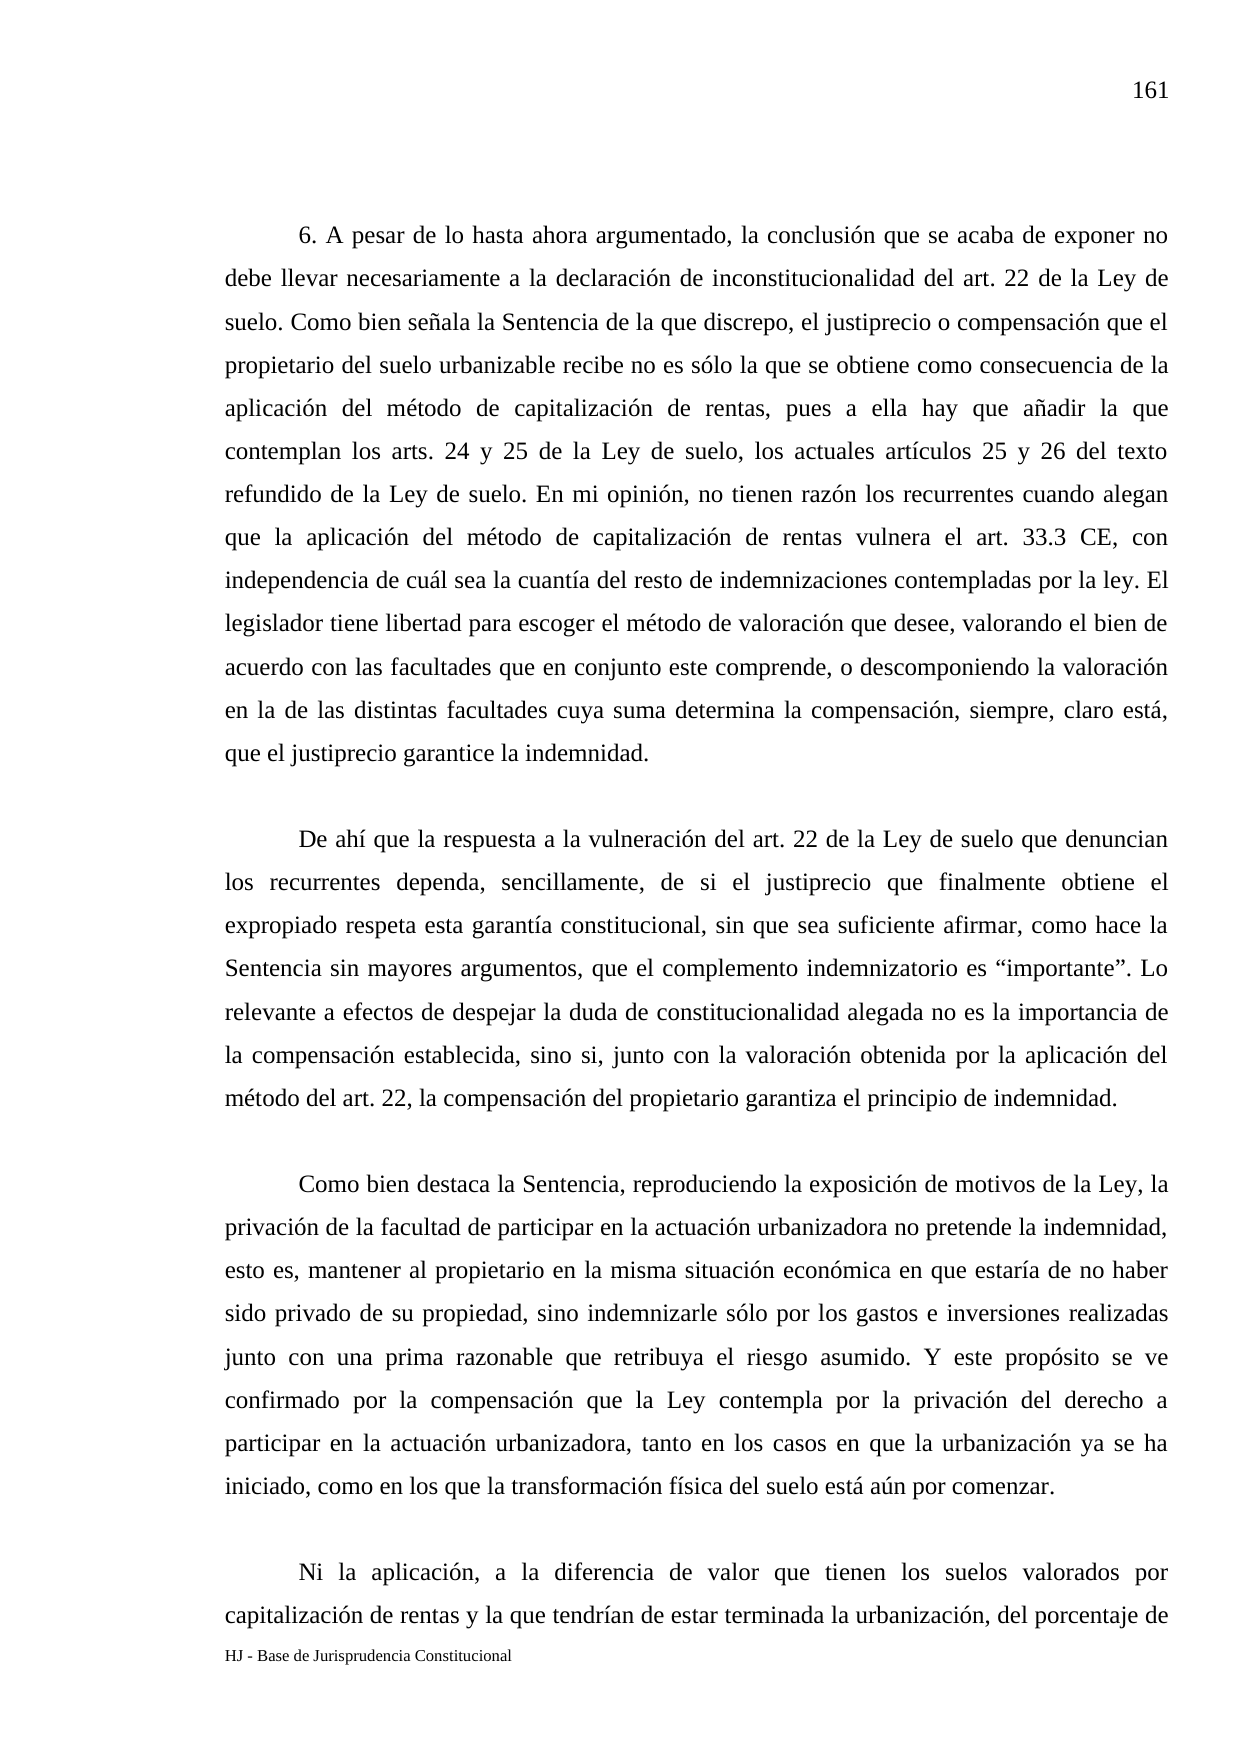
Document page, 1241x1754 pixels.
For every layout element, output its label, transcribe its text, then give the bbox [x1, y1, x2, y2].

text Como bien destaca la Sentencia, reproduciendo la exposición de motivos de la Ley, la privación de la facultad de participar en la actuación urbanizadora no pretende la indemnidad, esto es, mantener al propietario en la misma situación económica en que estaría de no haber sido privado de su propiedad, sino indemnizarle sólo por los gastos e inversiones realizadas junto con una prima razonable que retribuya el riesgo asumido. Y este propósito se ve confirmado por la compensación que la Ley contempla por la privación del derecho a participar en la actuación urbanizadora, tanto en los casos en que la urbanización ya se ha iniciado, como en los que la transformación física del suelo está aún por comenzar. [224, 1169, 1169, 1500]
text De ahí que la respuesta a la vulneración del art. 22 de la Ley de suelo que denuncian los recurrentes dependa, sencillamente, de si el justiprecio que finalmente obtiene el expropiado respeta esta garantía constitucional, sin que sea suficiente afirmar, como hace la Sentencia sin mayores argumentos, que el complemento indemnizatorio es “importante”. Lo relevante a efectos de despejar la duda de constitucionalidad alegada no es la importancia de la compensación establecida, sino si, junto con la valoración obtenida por la aplicación del método del art. 22, la compensación del propietario garantiza el principio de indemnidad. [224, 824, 1169, 1112]
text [224, 1557, 1169, 1629]
text 6. A pesar de lo hasta ahora argumentado, la conclusión que se acaba de exponer no debe llevar necesariamente a la declaración de inconstitucionalidad del art. 22 de la Ley de suelo. Como bien señala la Sentencia de la que discrepo, el justiprecio o compensación que el propietario del suelo urbanizable recibe no es sólo la que se obtiene como consecuencia de la aplicación del método de capitalización de rentas, pues a ella hay que añadir la que contemplan los arts. 24 y 25 de la Ley de suelo, los actuales artículos 25 y 26 del texto refundido de la Ley de suelo. En mi opinión, no tienen razón los recurrentes cuando alegan que la aplicación del método de capitalización de rentas vulnera el art. 33.3 CE, con independencia de cuál sea la cuantía del resto de indemnizaciones contempladas por la ley. El legislador tiene libertad para escoger el método de valoración que desee, valorando el bien de acuerdo con las facultades que en conjunto este comprende, o descomponiendo la valoración en la de las distintas facultades cuya suma determina la compensación, siempre, claro está, que el justiprecio garantice la indemnidad. [224, 220, 1169, 767]
